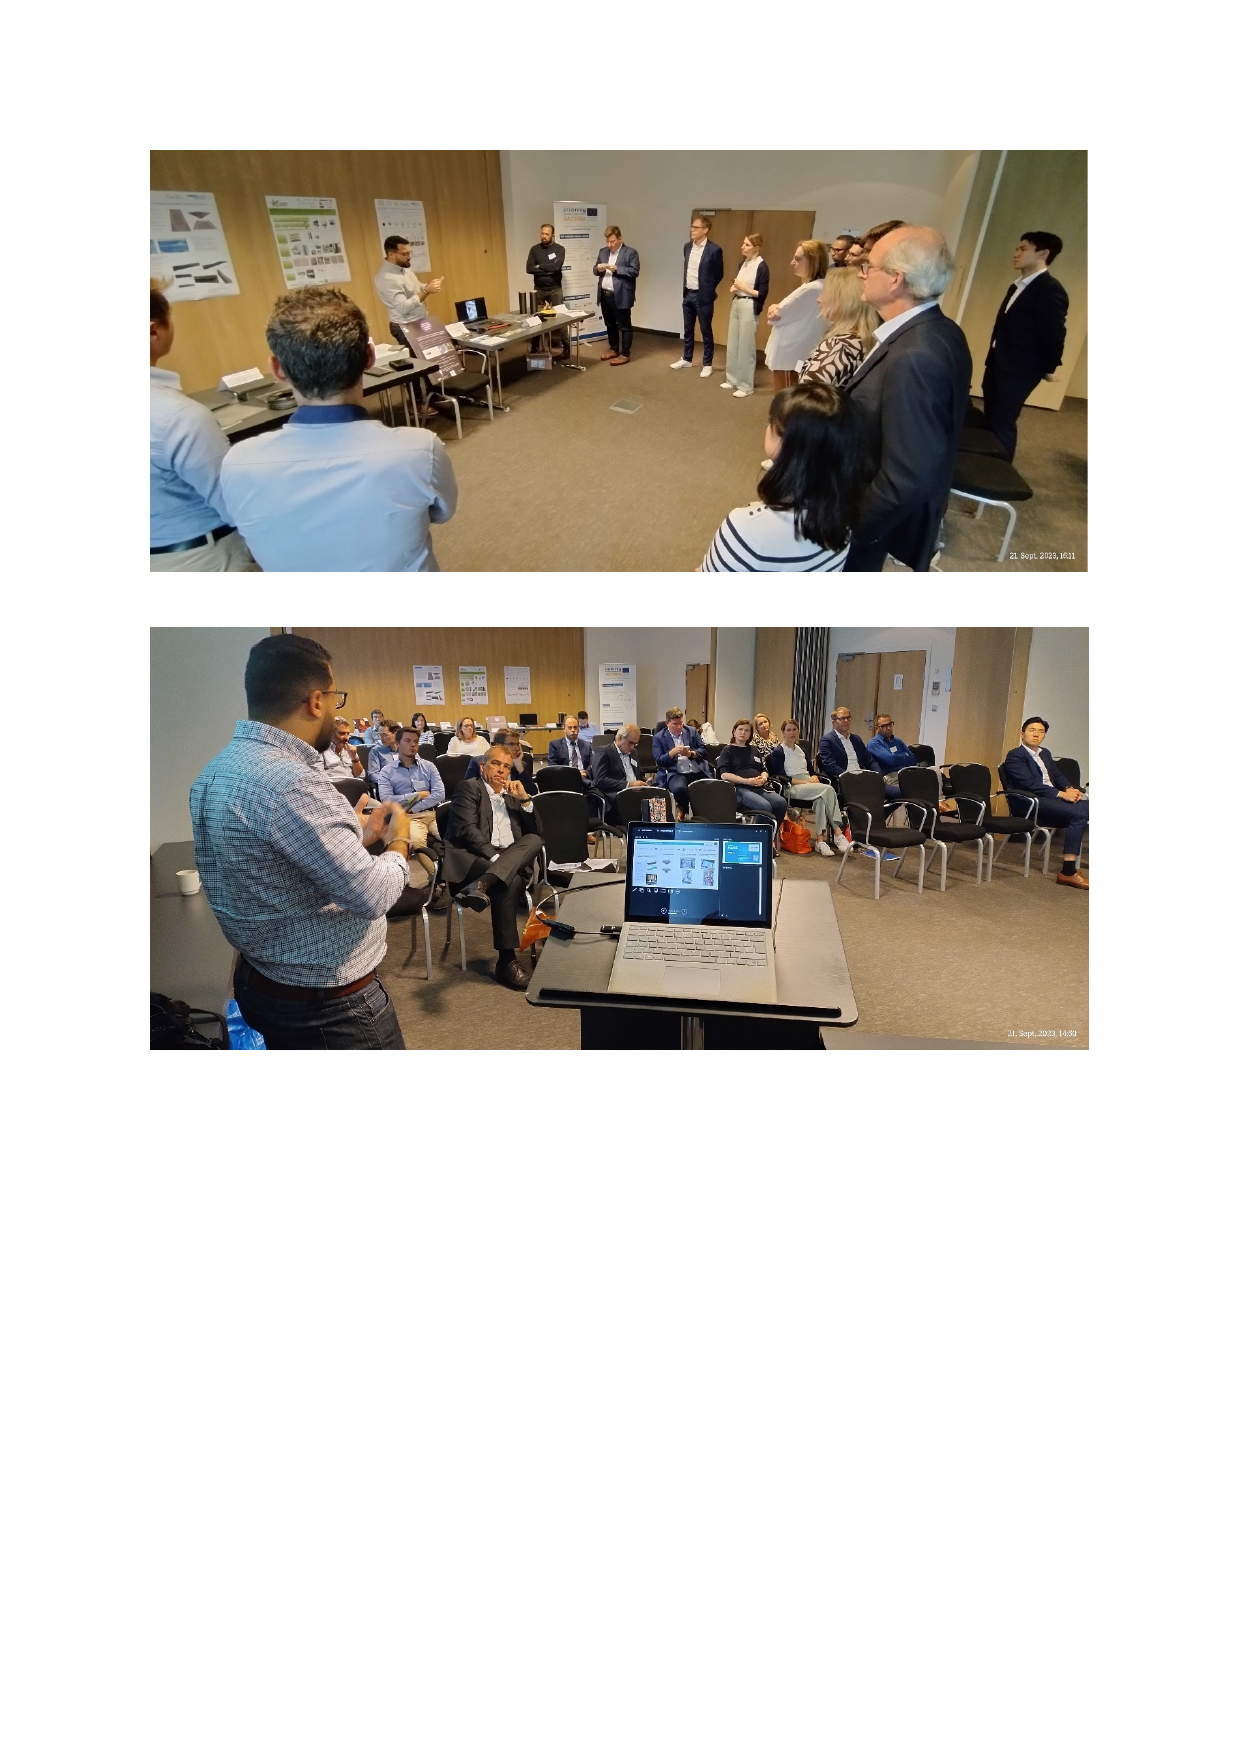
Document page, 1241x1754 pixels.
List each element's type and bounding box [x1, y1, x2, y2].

picture [150, 150, 1088, 572]
picture [150, 627, 1089, 1050]
